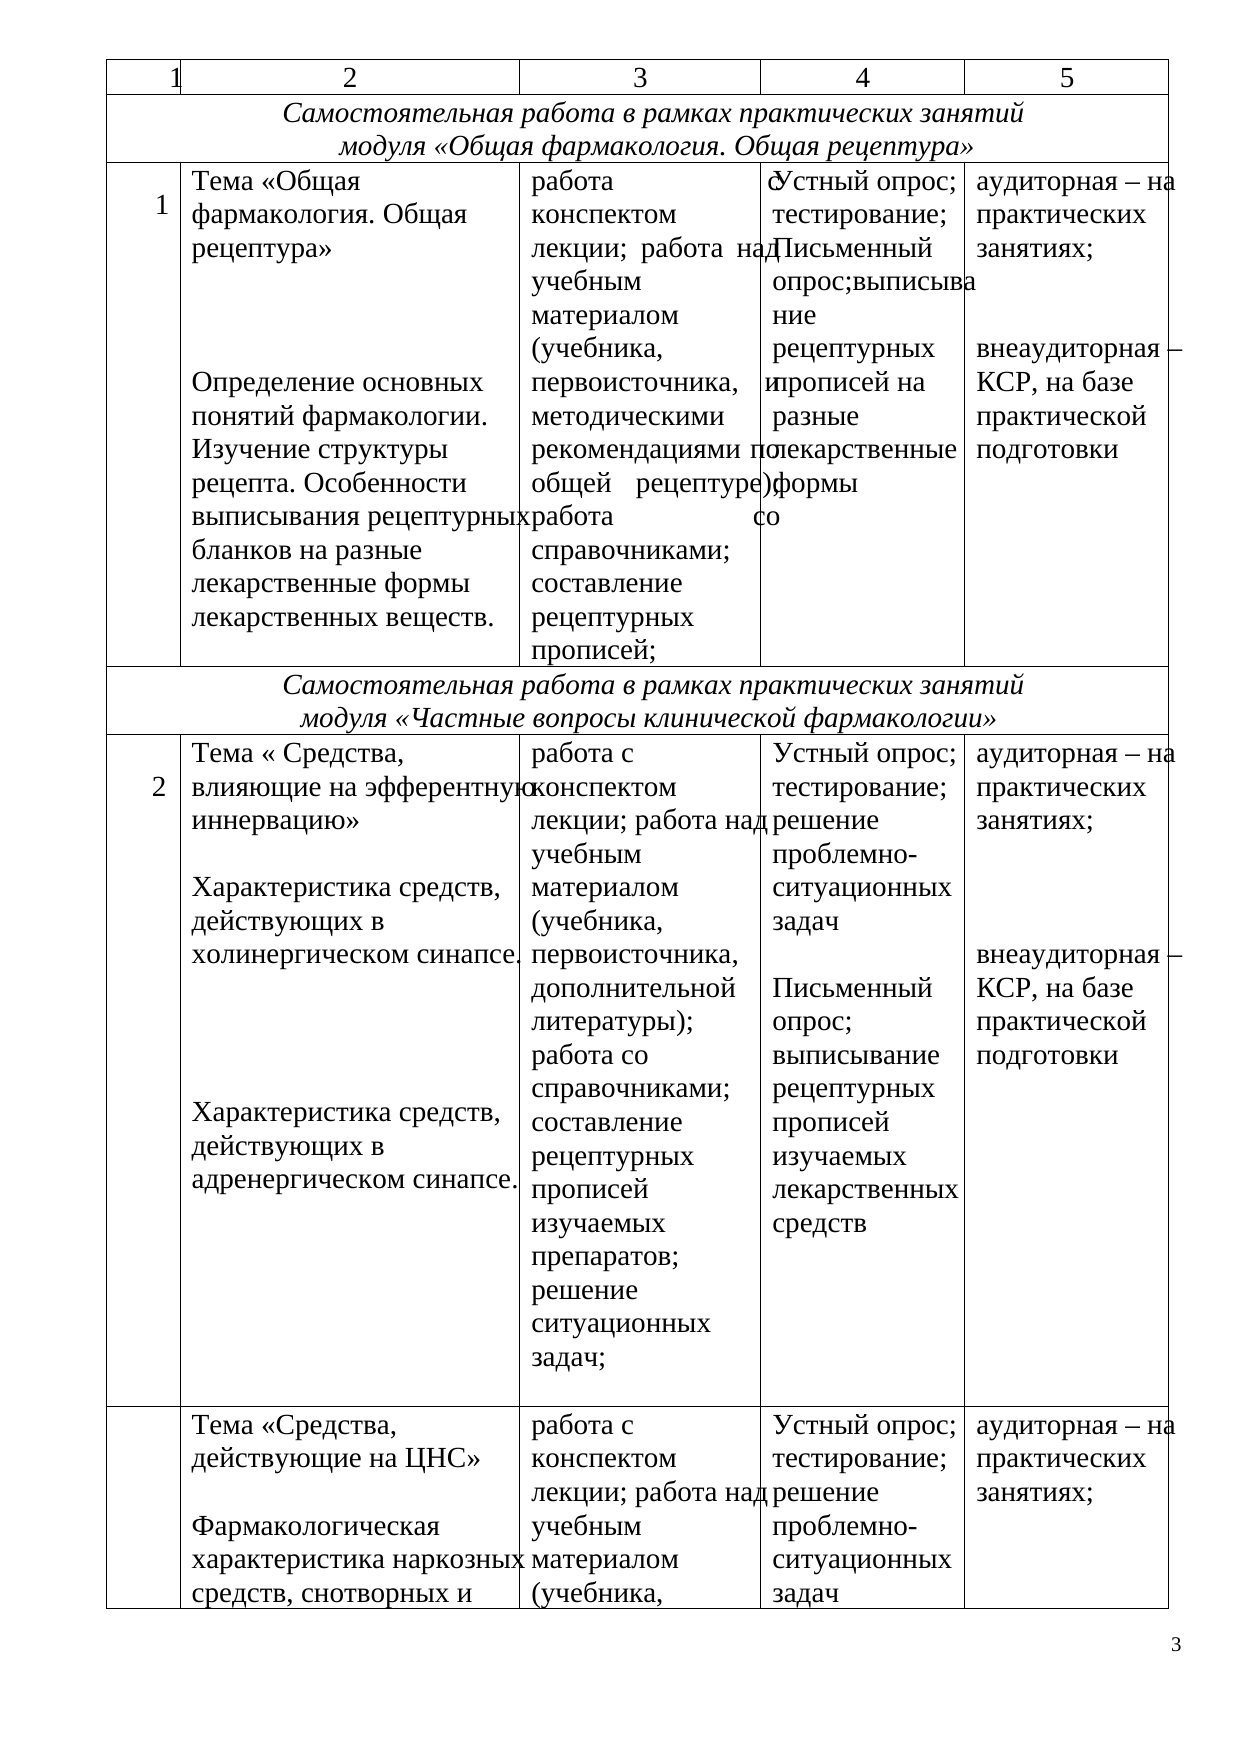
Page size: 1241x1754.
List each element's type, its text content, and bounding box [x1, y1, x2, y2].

table_cell 5 [965, 60, 1168, 94]
table_cell аудиторная – на практических занятиях; внеаудиторная – КСР, на базе практической подготовки [965, 735, 1168, 1406]
table_cell Устный опрос; тестирование; Письменный опрос;выписывание рецептурных прописей на разные лекарственные формы [761, 163, 964, 666]
table_cell 4 [761, 60, 964, 94]
table_cell Самостоятельная работа в рамках практических занятий модуля «Частные вопросы клинической фармакологии» [107, 667, 1168, 734]
table_cell 12 [107, 735, 180, 1406]
table_cell Тема « Средства, влияющие на эфферентную иннервацию» Характеристика средств, действующих в холинергическом синапсе. Характеристика средств, действующих в адренергическом синапсе. [181, 735, 519, 1406]
table_cell Тема «Общая фармакология. Общая рецептура» Определение основных понятий фармакологии. Изучение структуры рецепта. Особенности выписывания рецептурных бланков на разные лекарственные формы лекарственных веществ. [181, 163, 519, 666]
table_cell 3 [107, 1407, 180, 1608]
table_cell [761, 1407, 964, 1608]
table_cell 1 [107, 60, 180, 94]
table_cell 2 [181, 60, 519, 94]
table_cell работа с конспектом лекции; работа над учебным материалом (учебника, первоисточника, и методическими рекомендациями по общей рецептуре); работа со справочниками; составление рецептурных прописей; [520, 163, 760, 666]
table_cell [520, 1407, 760, 1608]
table_cell Самостоятельная работа в рамках практических занятий модуля «Общая фармакология. Общая рецептура» [107, 95, 1168, 162]
table_cell Устный опрос; тестирование; решение проблемно-ситуационных задач Письменный опрос; выписывание рецептурных прописей изучаемых лекарственных средств [761, 735, 964, 1406]
table_cell 1 [107, 163, 180, 666]
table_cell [181, 1407, 519, 1608]
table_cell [965, 1407, 1168, 1608]
table_cell 3 [520, 60, 760, 94]
table_cell аудиторная – на практических занятиях; внеаудиторная – КСР, на базе практической подготовки [965, 163, 1168, 666]
